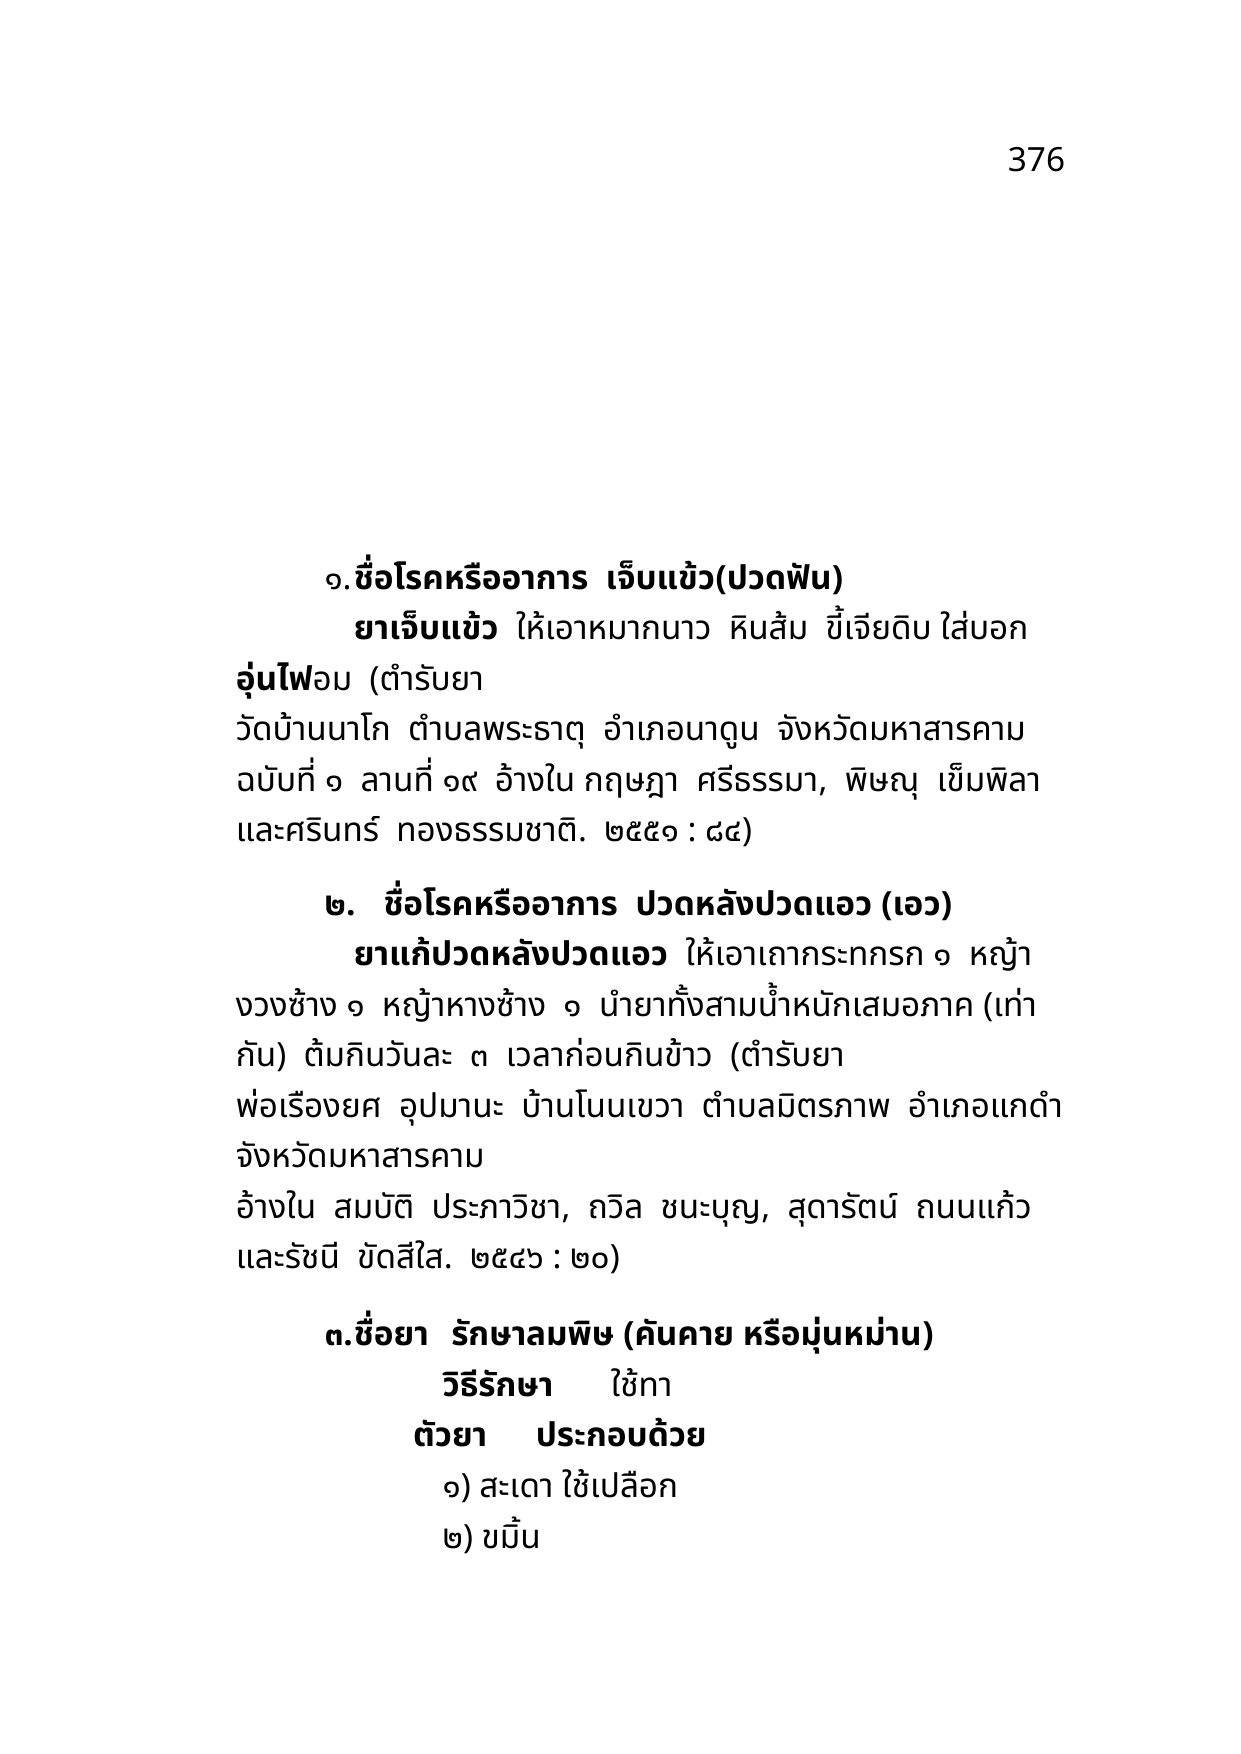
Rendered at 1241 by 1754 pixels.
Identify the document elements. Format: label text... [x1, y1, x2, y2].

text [236, 1310, 1065, 1563]
text ๒. ชื่อโรคหรืออาการ ปวดหลังปวดแอว (เอว) [236, 879, 1065, 930]
text พ่อเรืองยศ อุปมานะ บ้านโนนเขวา ตำบลมิตรภาพ อำเภอแกดำ จังหวัดมหาสารคาม [236, 1082, 1065, 1183]
text วัดบ้านนาโก ตำบลพระธาตุ อำเภอนาดูน จังหวัดมหาสารคาม ฉบับที่ ๑ ลานที่ ๑๙ อ้างใน กฤษฎา ศรีธรรมา, พิษณุ เข็มพิลา และศรินทร์ ทองธรรมชาติ. ๒๕๕๑ : ๘๔) [236, 705, 1065, 857]
text ยาแก้ปวดหลังปวดแอว ให้เอาเถากระทกรก ๑ หญ้างวงซ้าง ๑ หญ้าหางซ้าง ๑ นำยาทั้งสามน้ำหนักเสมอภาค (เท่ากัน) ต้มกินวันละ ๓ เวลาก่อนกินข้าว (ตำรับยา [236, 930, 1065, 1082]
text อ้างใน สมบัติ ประภาวิชา, ถวิล ชนะบุญ, สุดารัตน์ ถนนแก้ว และรัชนี ขัดสีใส. ๒๕๔๖ : ๒๐) [236, 1183, 1065, 1284]
text ยาเจ็บแข้ว ให้เอาหมากนาว หินส้ม ขี้เจียดิบ ใส่บอก อุ่นไฟอม (ตำรับยา [236, 604, 1065, 705]
text ๑. ชื่อโรคหรืออาการ เจ็บแข้ว(ปวดฟัน) [236, 553, 1065, 604]
